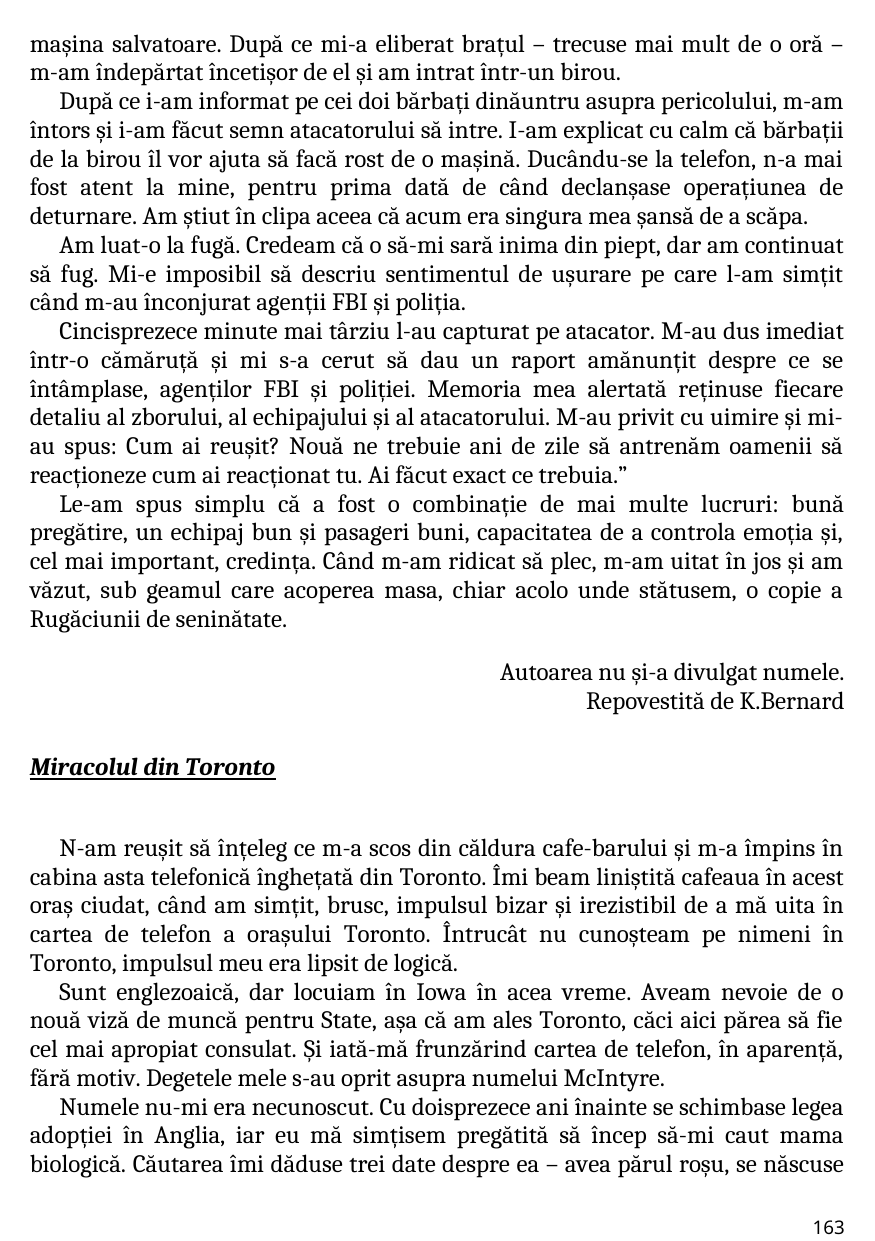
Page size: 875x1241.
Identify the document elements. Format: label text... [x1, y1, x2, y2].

text Cincisprezece minute mai târziu l-au capturat pe atacator. M-au dus imediat într-o cămăruță și mi s-a cerut să dau un raport amănunțit despre ce se întâmplase, agenților FBI și poliției. Memoria mea alertată reținuse fiecare detaliu al zborului, al echipajului și al atacatorului. M-au privit cu uimire și mi-au spus: Cum ai reușit? Nouă ne trebuie ani de zile să antrenăm oamenii să reacționeze cum ai reacționat tu. Ai făcut exact ce trebuia.” [29, 317, 844, 489]
text Autoarea nu și-a divulgat numele. [29, 658, 844, 687]
text Sunt englezoaică, dar locuiam în Iowa în acea vreme. Aveam nevoie de o nouă viză de muncă pentru State, așa că am ales Toronto, căci aici părea să fie cel mai apropiat consulat. Și iată-mă frunzărind cartea de telefon, în aparență, fără motiv. Degetele mele s-au oprit asupra numelui McIntyre. [29, 978, 844, 1093]
text Le-am spus simplu că a fost o combinație de mai multe lucruri: bună pregătire, un echipaj bun și pasageri buni, capacitatea de a controla emoția și, cel mai important, credința. Când m-am ridicat să plec, m-am uitat în jos și am văzut, sub geamul care acoperea masa, chiar acolo unde stătusem, o copie a Rugăciunii de seninătate. [29, 489, 844, 633]
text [29, 29, 844, 87]
text Am luat-o la fugă. Credeam că o să-mi sară inima din piept, dar am continuat să fug. Mi-e imposibil să descriu sentimentul de ușurare pe care l-am simțit când m-au înconjurat agenții FBI și poliția. [29, 231, 844, 317]
text N-am reușit să înțeleg ce m-a scos din căldura cafe-barului și m-a împins în cabina asta telefonică înghețată din Toronto. Îmi beam liniștită cafeaua în acest oraș ciudat, când am simțit, brusc, impulsul bizar și irezistibil de a mă uita în cartea de telefon a orașului Toronto. Întrucât nu cunoșteam pe nimeni în Toronto, impulsul meu era lipsit de logică. [29, 834, 844, 978]
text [29, 1093, 844, 1179]
text După ce i-am informat pe cei doi bărbați dinăuntru asupra pericolului, m-am întors și i-am făcut semn atacatorului să intre. I-am explicat cu calm că bărbații de la birou îl vor ajuta să facă rost de o mașină. Ducându-se la telefon, n-a mai fost atent la mine, pentru prima dată de când declanșase operațiunea de deturnare. Am știut în clipa aceea că acum era singura mea șansă de a scăpa. [29, 87, 844, 231]
text Repovestită de K.Bernard [29, 687, 844, 716]
subtitle Miracolul din Toronto [29, 753, 844, 782]
